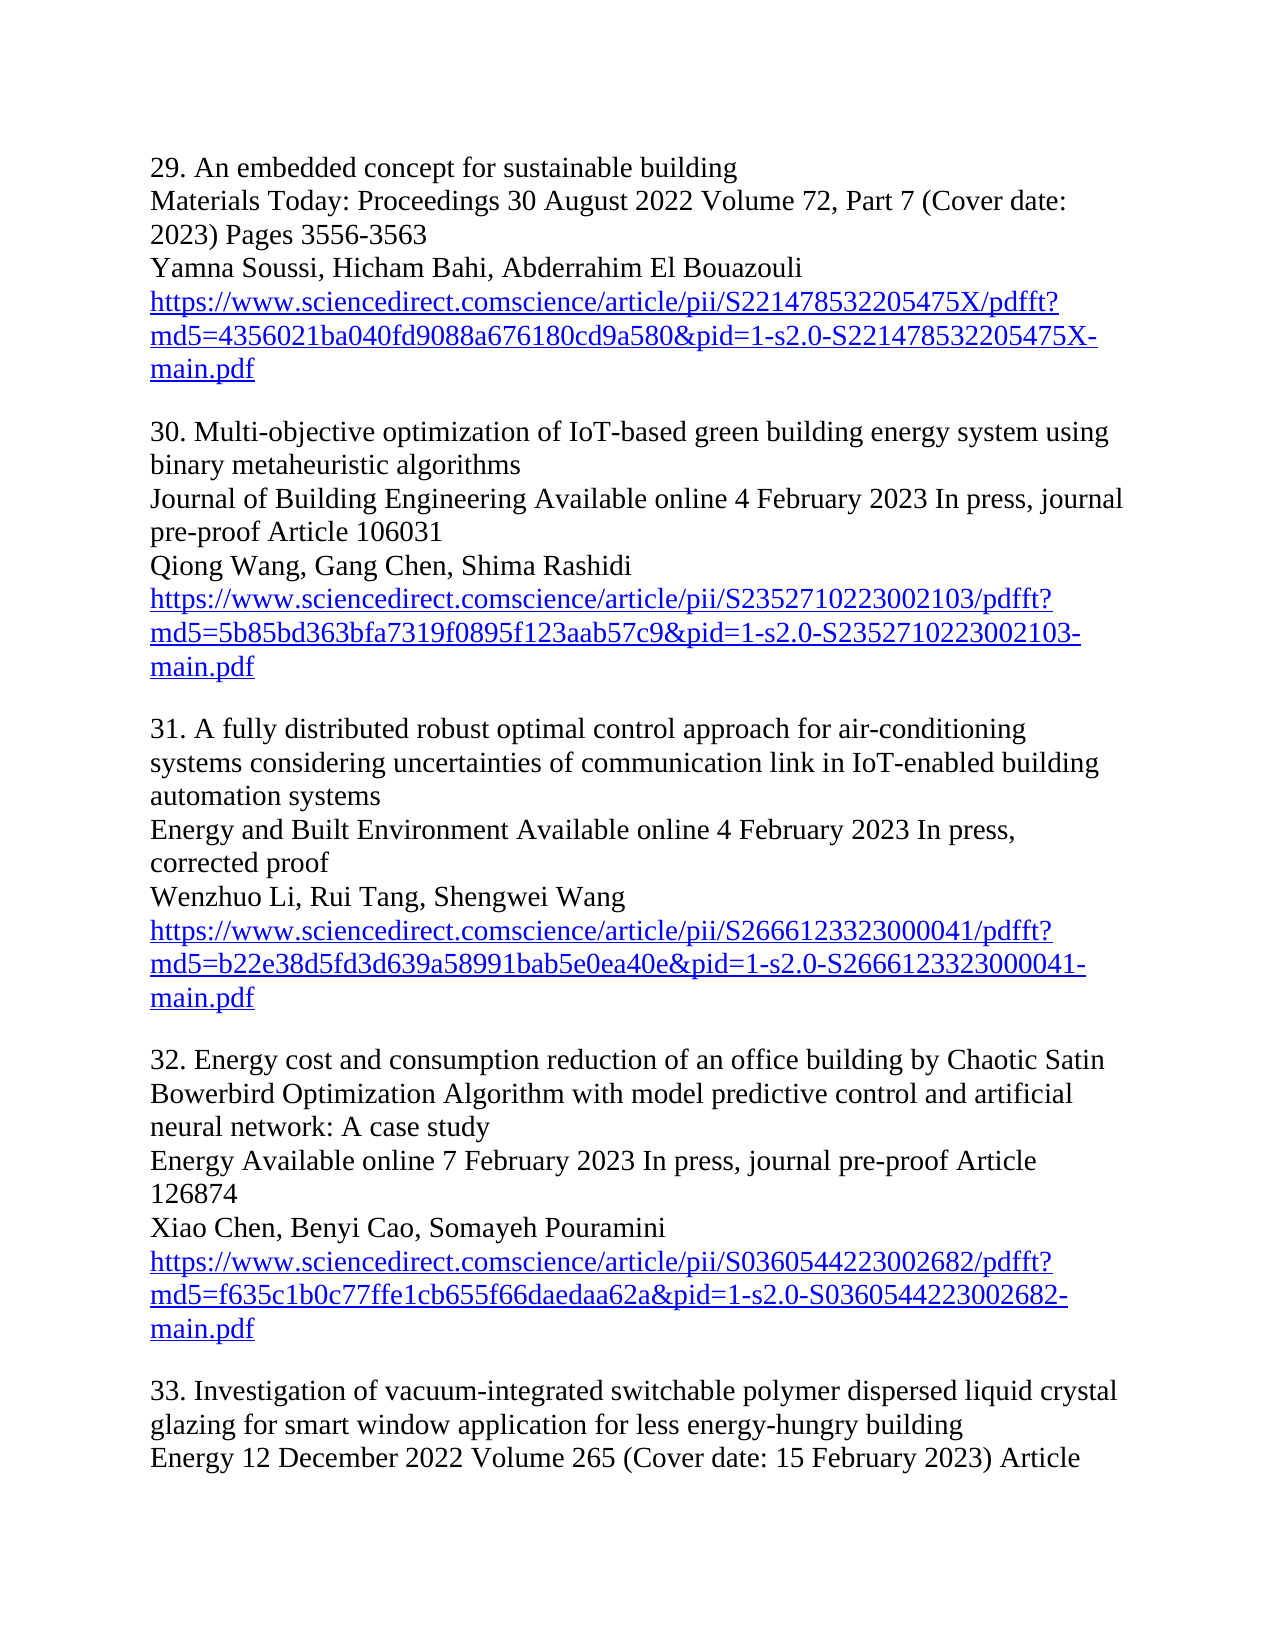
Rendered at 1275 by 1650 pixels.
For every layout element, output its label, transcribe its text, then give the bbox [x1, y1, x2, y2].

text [150, 1373, 1125, 1474]
text 29. An embedded concept for sustainable building Materials Today: Proceedings 30 August 2022 Volume 72, Part 7 (Cover date: 2023) Pages 3556-3563 Yamna Soussi, Hicham Bahi, Abderrahim El Bouazouli https://www.sciencedirect.comscience/article/pii/S221478532205475X/pdfft?md5=4356021ba040fd9088a676180cd9a580&pid=1-s2.0-S221478532205475X-main.pdf [150, 150, 1125, 385]
text 30. Multi-objective optimization of IoT-based green building energy system using binary metaheuristic algorithms Journal of Building Engineering Available online 4 February 2023 In press, journal pre-proof Article 106031 Qiong Wang, Gang Chen, Shima Rashidi https://www.sciencedirect.comscience/article/pii/S2352710223002103/pdfft?md5=5b85bd363bfa7319f0895f123aab57c9&pid=1-s2.0-S2352710223002103-main.pdf [150, 414, 1125, 682]
text 32. Energy cost and consumption reduction of an office building by Chaotic Satin Bowerbird Optimization Algorithm with model predictive control and artificial neural network: A case study Energy Available online 7 February 2023 In press, journal pre-proof Article 126874 Xiao Chen, Benyi Cao, Somayeh Pouramini https://www.sciencedirect.comscience/article/pii/S0360544223002682/pdfft?md5=f635c1b0c77ffe1cb655f66daedaa62a&pid=1-s2.0-S0360544223002682-main.pdf [150, 1042, 1125, 1344]
text 31. A fully distributed robust optimal control approach for air-conditioning systems considering uncertainties of communication link in IoT-enabled building automation systems Energy and Built Environment Available online 4 February 2023 In press, corrected proof Wenzhuo Li, Rui Tang, Shengwei Wang https://www.sciencedirect.comscience/article/pii/S2666123323000041/pdfft?md5=b22e38d5fd3d639a58991bab5e0ea40e&pid=1-s2.0-S2666123323000041-main.pdf [150, 711, 1125, 1013]
